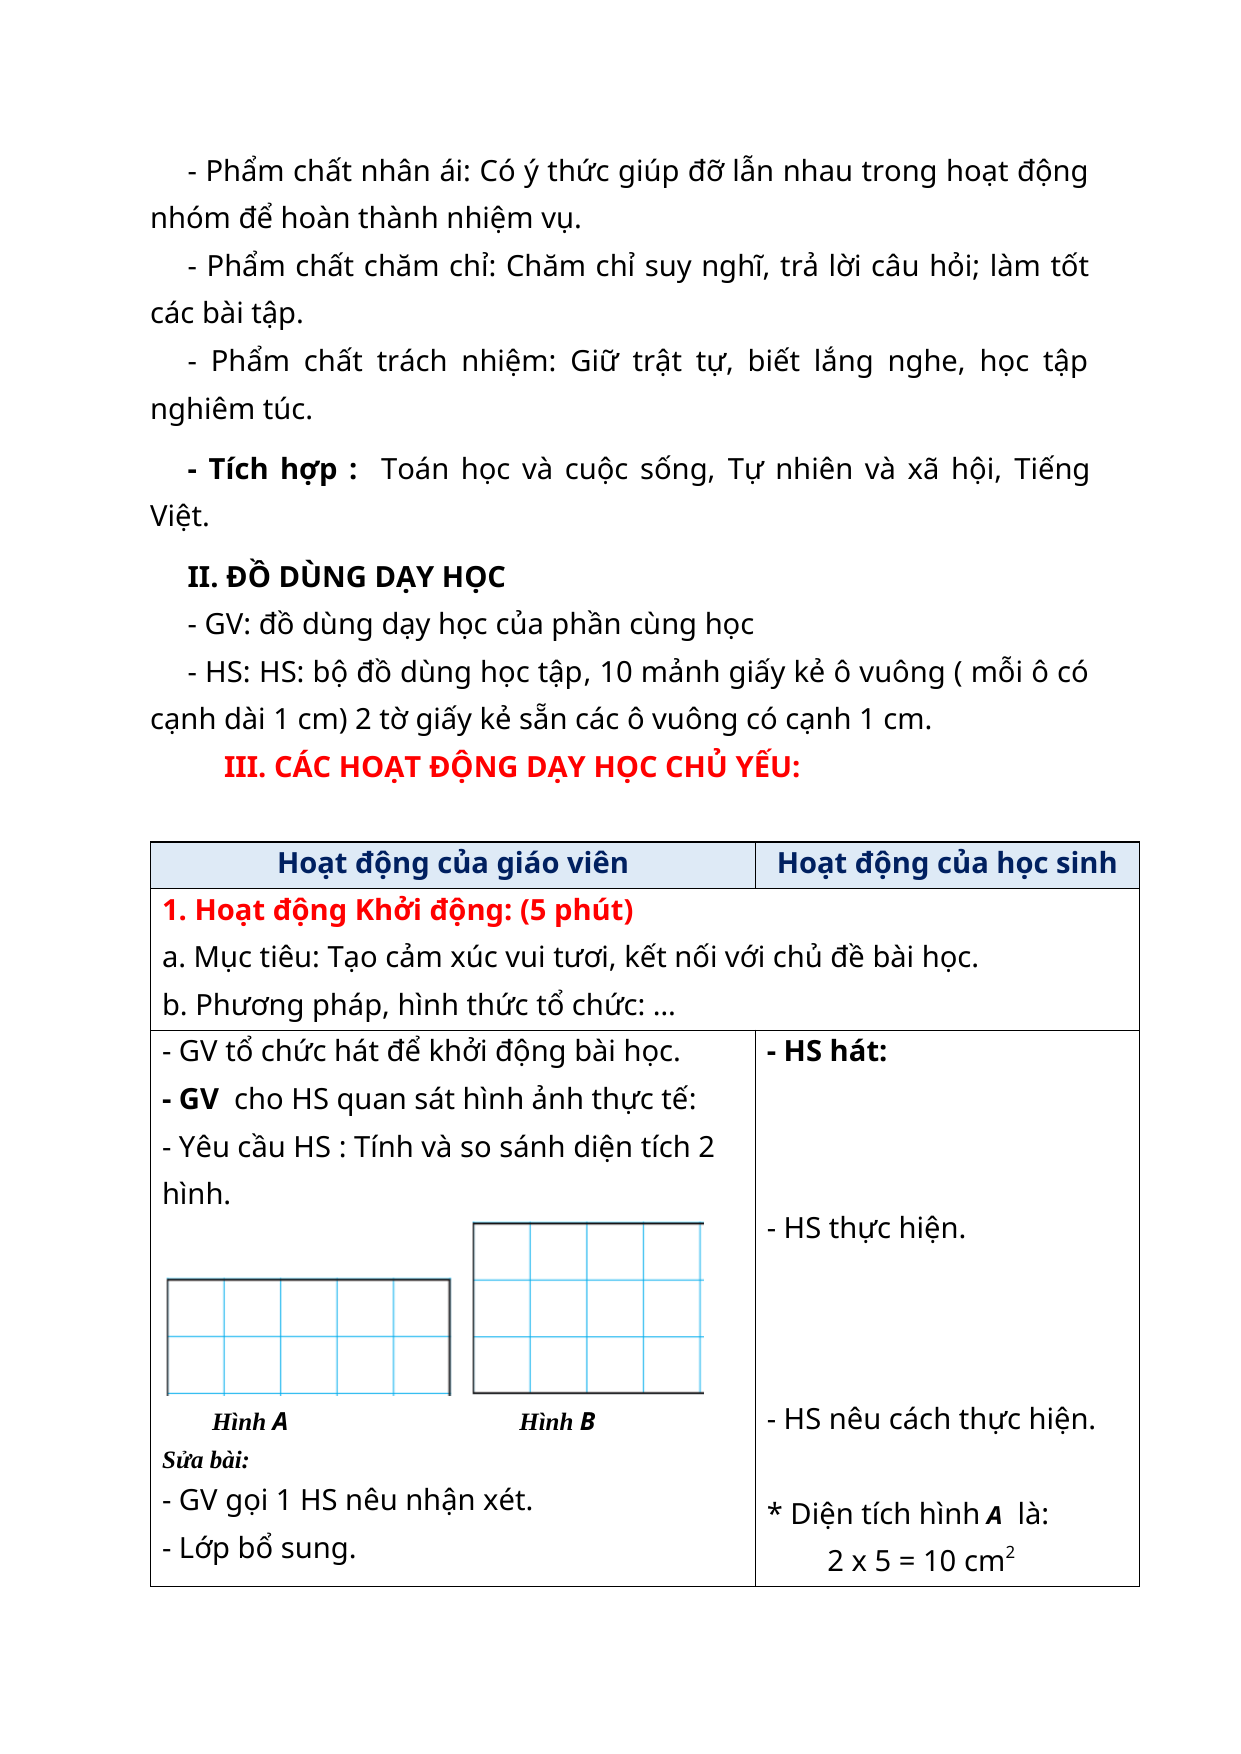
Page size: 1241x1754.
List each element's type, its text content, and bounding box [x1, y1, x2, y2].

picture [470, 1221, 704, 1396]
text II. ĐỒ DÙNG DẠY HỌC [150, 556, 1090, 596]
text III. CÁC HOẠT ĐỘNG DẠY HỌC CHỦ YẾU: [150, 746, 1124, 786]
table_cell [756, 1031, 1139, 1586]
table_cell 1. Hoạt động Khởi động: (5 phút) a. Mục tiêu: Tạo cảm xúc vui tươi, kết nối với chủ đề bài học. b. Phương pháp, hình thức tổ chức: … [151, 889, 1139, 1029]
text - GV: đồ dùng dạy học của phần cùng học [150, 603, 1090, 643]
text - Phẩm chất trách nhiệm: Giữ trật tự, biết lắng nghe, học tập nghiêm túc. [150, 340, 1090, 428]
text - Phẩm chất chăm chỉ: Chăm chỉ suy nghĩ, trả lời câu hỏi; làm tốt các bài tập. [150, 245, 1090, 332]
text - Tích hợp : Toán học và cuộc sống, Tự nhiên và xã hội, Tiếng Việt. [150, 448, 1090, 535]
picture [161, 1272, 456, 1396]
text - Phẩm chất nhân ái: Có ý thức giúp đỡ lẫn nhau trong hoạt động nhóm để hoàn thành nhiệm vụ. [150, 150, 1090, 237]
text - HS: HS: bộ đồ dùng học tập, 10 mảnh giấy kẻ ô vuông ( mỗi ô có cạnh dài 1 cm) 2 tờ giấy kẻ sẵn các ô vuông có cạnh 1 cm. [150, 651, 1090, 738]
table_header Hoạt động của học sinh [756, 843, 1139, 888]
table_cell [151, 1031, 755, 1586]
table_header Hoạt động của giáo viên [151, 843, 755, 888]
